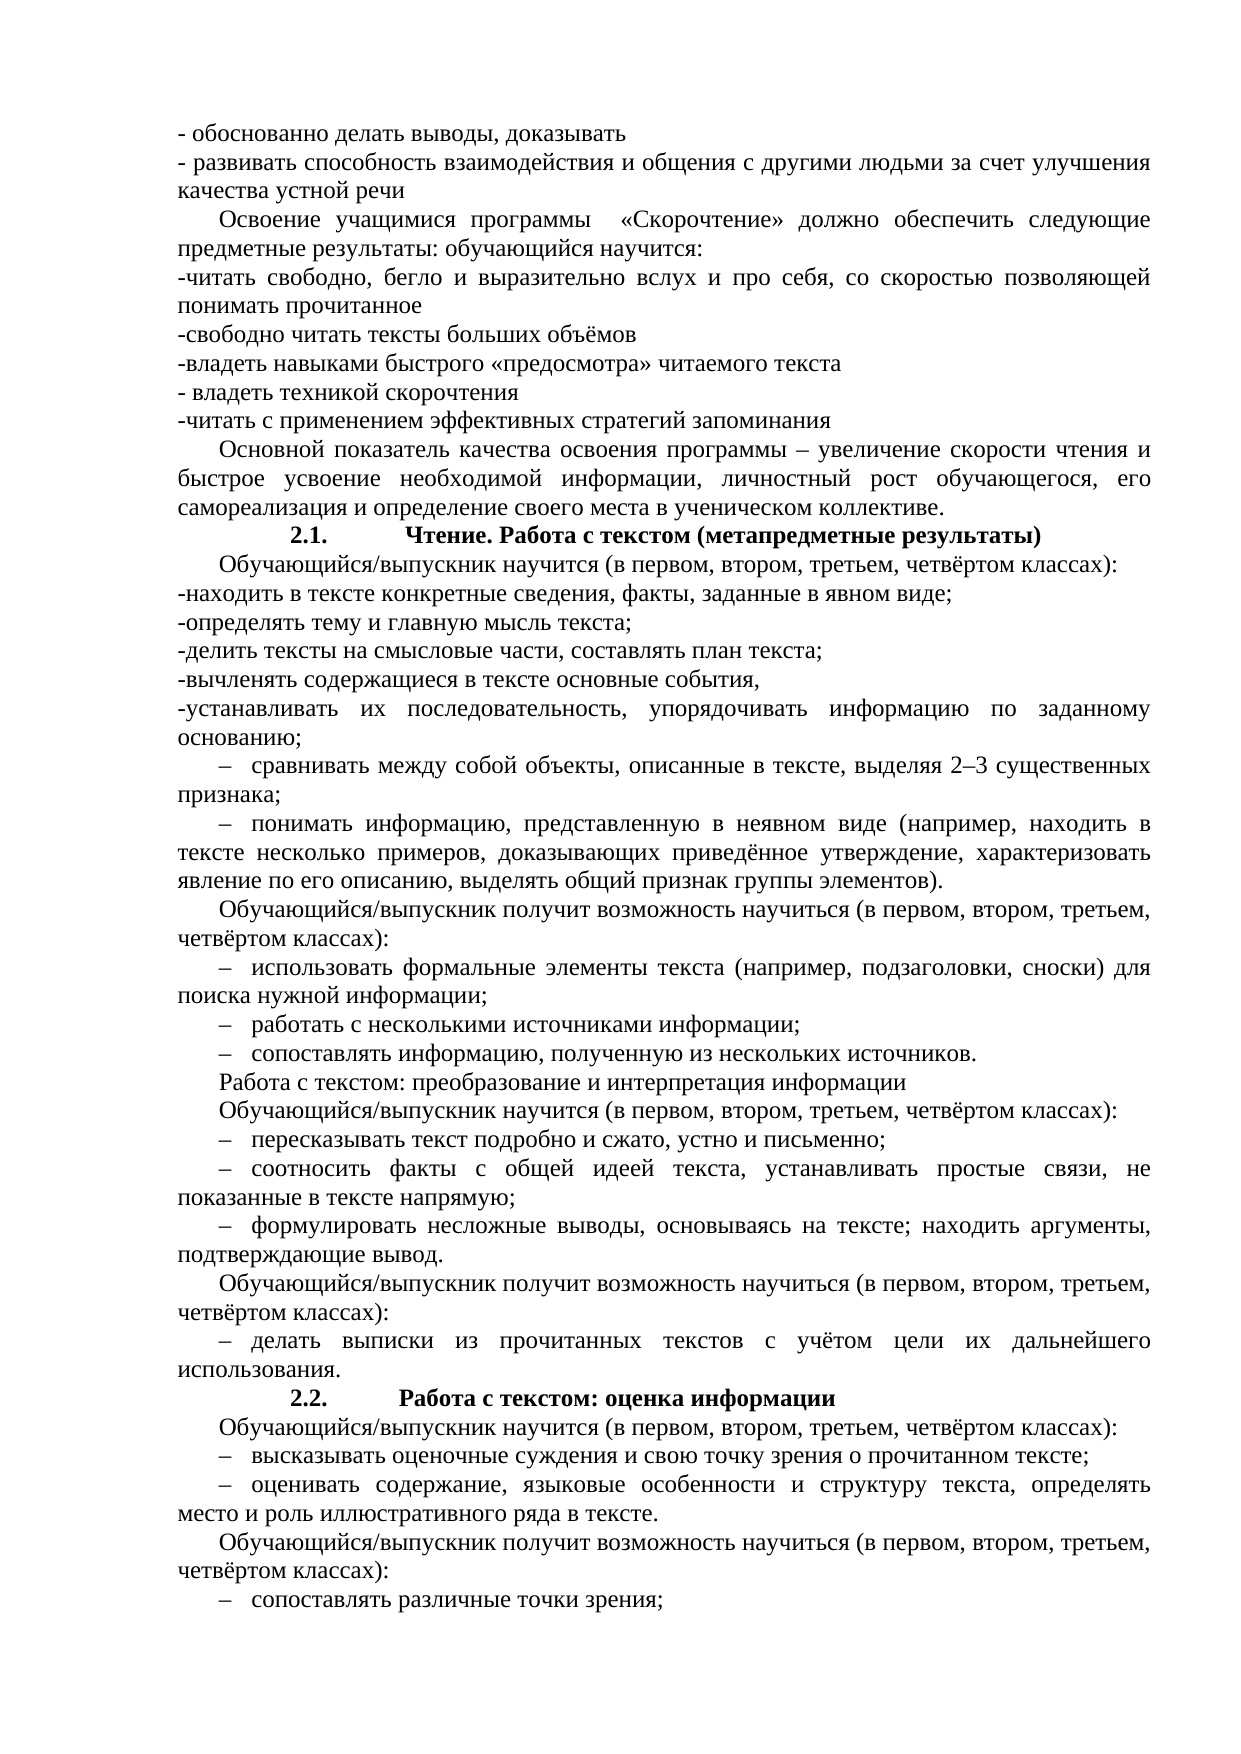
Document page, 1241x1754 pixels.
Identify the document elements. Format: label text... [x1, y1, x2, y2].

text – сопоставлять информацию, полученную из нескольких источников. [177, 1038, 1152, 1067]
text - владеть техникой скорочтения [177, 377, 1152, 406]
text -читать с применением эффективных стратегий запоминания [177, 406, 1152, 434]
text – пересказывать текст подробно и сжато, устно и письменно; [177, 1124, 1152, 1153]
text - развивать способность взаимодействия и общения с другими людьми за счет улучшения качества устной речи [177, 147, 1152, 204]
text -читать свободно, бегло и выразительно вслух и про себя, со скоростью позволяющей понимать прочитанное [177, 262, 1152, 319]
text -делить тексты на смысловые части, составлять план текста; [177, 636, 1152, 664]
text Обучающийся/выпускник научится (в первом, втором, третьем, четвёртом классах): [177, 549, 1152, 578]
text Освоение учащимися программы «Скорочтение» должно обеспечить следующие предметные результаты: обучающийся научится: [177, 204, 1152, 262]
text – использовать формальные элементы текста (например, подзаголовки, сноски) для поиска нужной информации; [177, 952, 1152, 1009]
text – высказывать оценочные суждения и свою точку зрения о прочитанном тексте; [177, 1441, 1152, 1469]
text - обоснованно делать выводы, доказывать [177, 118, 1152, 147]
text Обучающийся/выпускник получит возможность научиться (в первом, втором, третьем, четвёртом классах): [177, 894, 1152, 952]
text Обучающийся/выпускник получит возможность научиться (в первом, втором, третьем, четвёртом классах): [177, 1268, 1152, 1326]
text Основной показатель качества освоения программы – увеличение скорости чтения и быстрое усвоение необходимой информации, личностный рост обучающегося, его самореализация и определение своего места в ученическом коллективе. [177, 434, 1152, 521]
text -определять тему и главную мысль текста; [177, 607, 1152, 636]
text – сопоставлять различные точки зрения; [177, 1584, 1152, 1613]
text Работа с текстом: преобразование и интерпретация информации [177, 1067, 1152, 1096]
text -владеть навыками быстрого «предосмотра» читаемого текста [177, 348, 1152, 377]
text Обучающийся/выпускник научится (в первом, втором, третьем, четвёртом классах): [177, 1096, 1152, 1124]
text -устанавливать их последовательность, упорядочивать информацию по заданному основанию; [177, 693, 1152, 751]
text – понимать информацию, представленную в неявном виде (например, находить в тексте несколько примеров, доказывающих приведённое утверждение, характеризовать явление по его описанию, выделять общий признак группы элементов). [177, 808, 1152, 894]
text -вычленять содержащиеся в тексте основные события, [177, 664, 1152, 693]
text – соотносить факты с общей идеей текста, устанавливать простые связи, не показанные в тексте напрямую; [177, 1153, 1152, 1211]
text – работать с несколькими источниками информации; [177, 1009, 1152, 1038]
text Обучающийся/выпускник получит возможность научиться (в первом, втором, третьем, четвёртом классах): [177, 1527, 1152, 1584]
text – формулировать несложные выводы, основываясь на тексте; находить аргументы, подтверждающие вывод. [177, 1211, 1152, 1268]
text – оценивать содержание, языковые особенности и структуру текста, определять место и роль иллюстративного ряда в тексте. [177, 1469, 1152, 1527]
list Чтение. Работа с текстом (метапредметные результаты) [290, 521, 1152, 549]
text -свободно читать тексты больших объёмов [177, 319, 1152, 348]
text – делать выписки из прочитанных текстов с учётом цели их дальнейшего использования. [177, 1326, 1152, 1383]
text – сравнивать между собой объекты, описанные в тексте, выделяя 2–3 существенных признака; [177, 751, 1152, 808]
text Обучающийся/выпускник научится (в первом, втором, третьем, четвёртом классах): [177, 1412, 1152, 1441]
list Работа с текстом: оценка информации [290, 1383, 1152, 1412]
text -находить в тексте конкретные сведения, факты, заданные в явном виде; [177, 578, 1152, 607]
